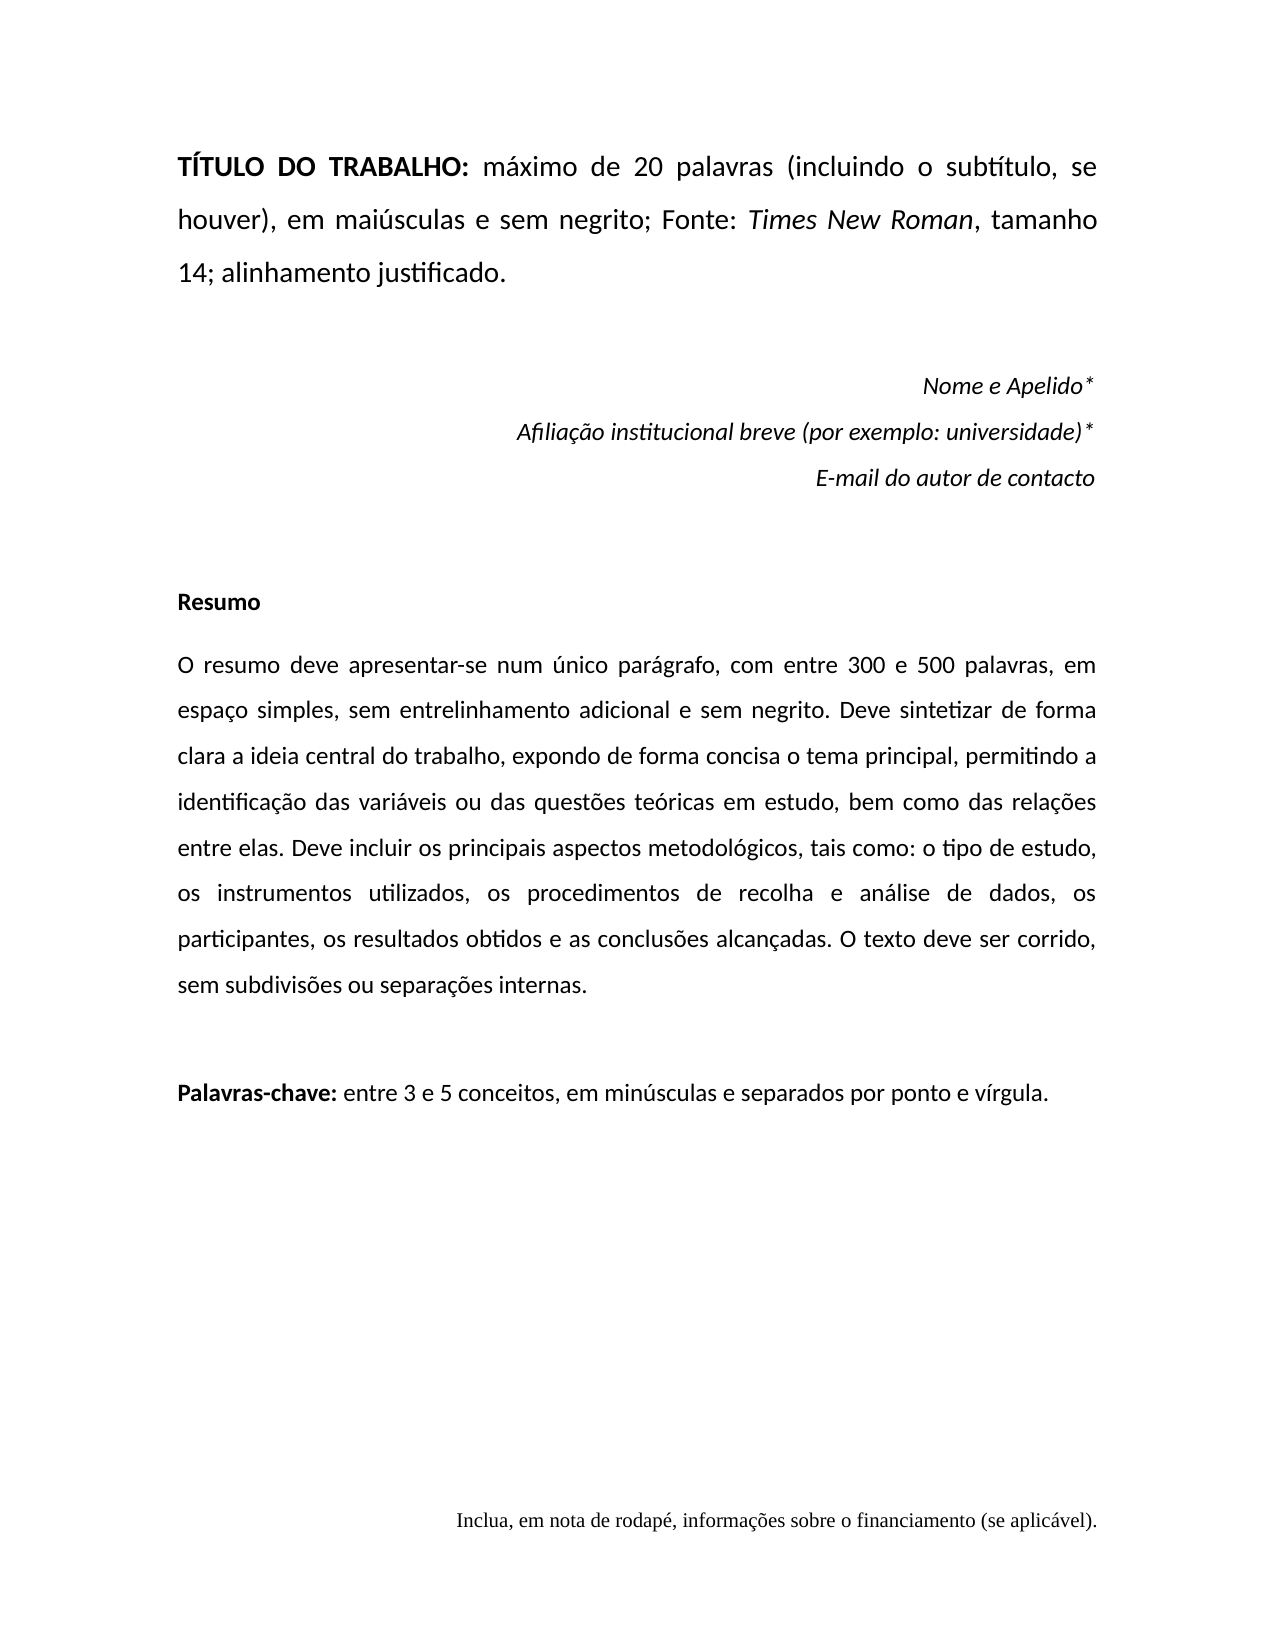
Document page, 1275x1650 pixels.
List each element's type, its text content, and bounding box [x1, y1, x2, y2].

text O resumo deve apresentar-se num único parágrafo, com entre 300 e 500 palavras, em espaço simples, sem entrelinhamento adicional e sem negrito. Deve sintetizar de forma clara a ideia central do trabalho, expondo de forma concisa o tema principal, permitindo a identificação das variáveis ou das questões teóricas em estudo, bem como das relações entre elas. Deve incluir os principais aspectos metodológicos, tais como: o tipo de estudo, os instrumentos utilizados, os procedimentos de recolha e análise de dados, os participantes, os resultados obtidos e as conclusões alcançadas. O texto deve ser corrido, sem subdivisões ou separações internas. [177, 649, 1098, 999]
text Nome e Apelido* Afiliação institucional breve (por exemplo: universidade)* E-mail do autor de contacto [177, 324, 1098, 492]
text Palavras-chave: entre 3 e 5 conceitos, em minúsculas e separados por ponto e vírgula. [177, 1031, 1098, 1108]
text Resumo [177, 587, 1098, 617]
text TÍTULO DO TRABALHO: máximo de 20 palavras (incluindo o subtítulo, se houver), em maiúsculas e sem negrito; Fonte: Times New Roman, tamanho 14; alinhamento justificado. [177, 148, 1098, 290]
